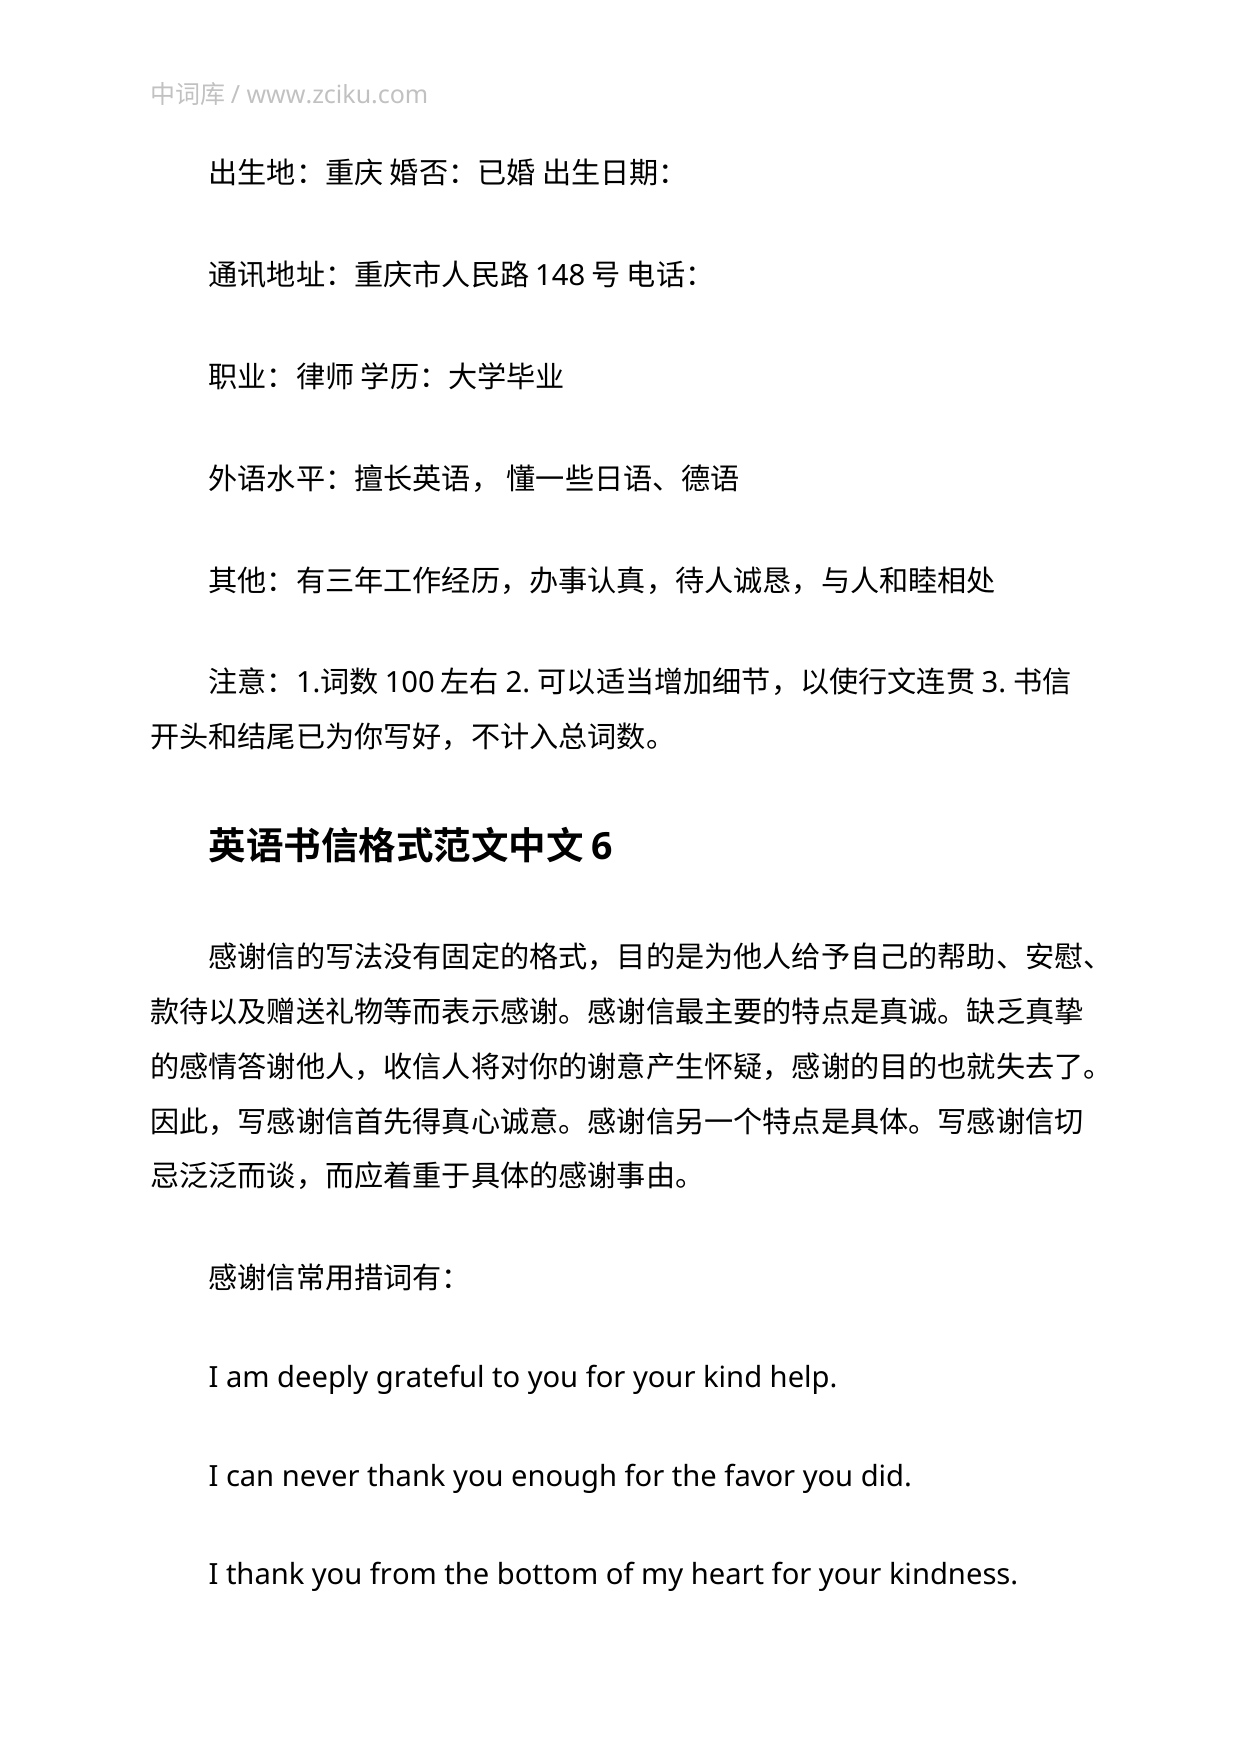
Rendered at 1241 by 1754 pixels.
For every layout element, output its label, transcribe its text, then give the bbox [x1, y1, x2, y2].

text I thank you from the bottom of my heart for your kindness. [150, 1553, 1090, 1593]
text 外语水平：擅长英语， 懂一些日语、德语 [150, 456, 1090, 498]
text 感谢信常用措词有： [150, 1255, 1090, 1297]
text 其他：有三年工作经历，办事认真，待人诚恳，与人和睦相处 [150, 557, 1090, 599]
text 注意：1.词数100左右 2. 可以适当增加细节，以使行文连贯 3. 书信开头和结尾已为你写好，不计入总词数。 [150, 659, 1090, 756]
text 职业：律师 学历：大学毕业 [150, 354, 1090, 396]
text 出生地：重庆 婚否：已婚 出生日期： [150, 150, 1090, 192]
text 感谢信的写法没有固定的格式，目的是为他人给予自己的帮助、安慰、款待以及赠送礼物等而表示感谢。感谢信最主要的特点是真诚。缺乏真挚的感情答谢他人，收信人将对你的谢意产生怀疑，感谢的目的也就失去了。因此，写感谢信首先得真心诚意。感谢信另一个特点是具体。写感谢信切忌泛泛而谈，而应着重于具体的感谢事由。 [150, 933, 1090, 1195]
text 英语书信格式范文中文6 [150, 816, 1090, 870]
text 通讯地址：重庆市人民路148号 电话： [150, 252, 1090, 294]
text I am deeply grateful to you for your kind help. [150, 1357, 1090, 1396]
text I can never thank you enough for the favor you did. [150, 1455, 1090, 1495]
